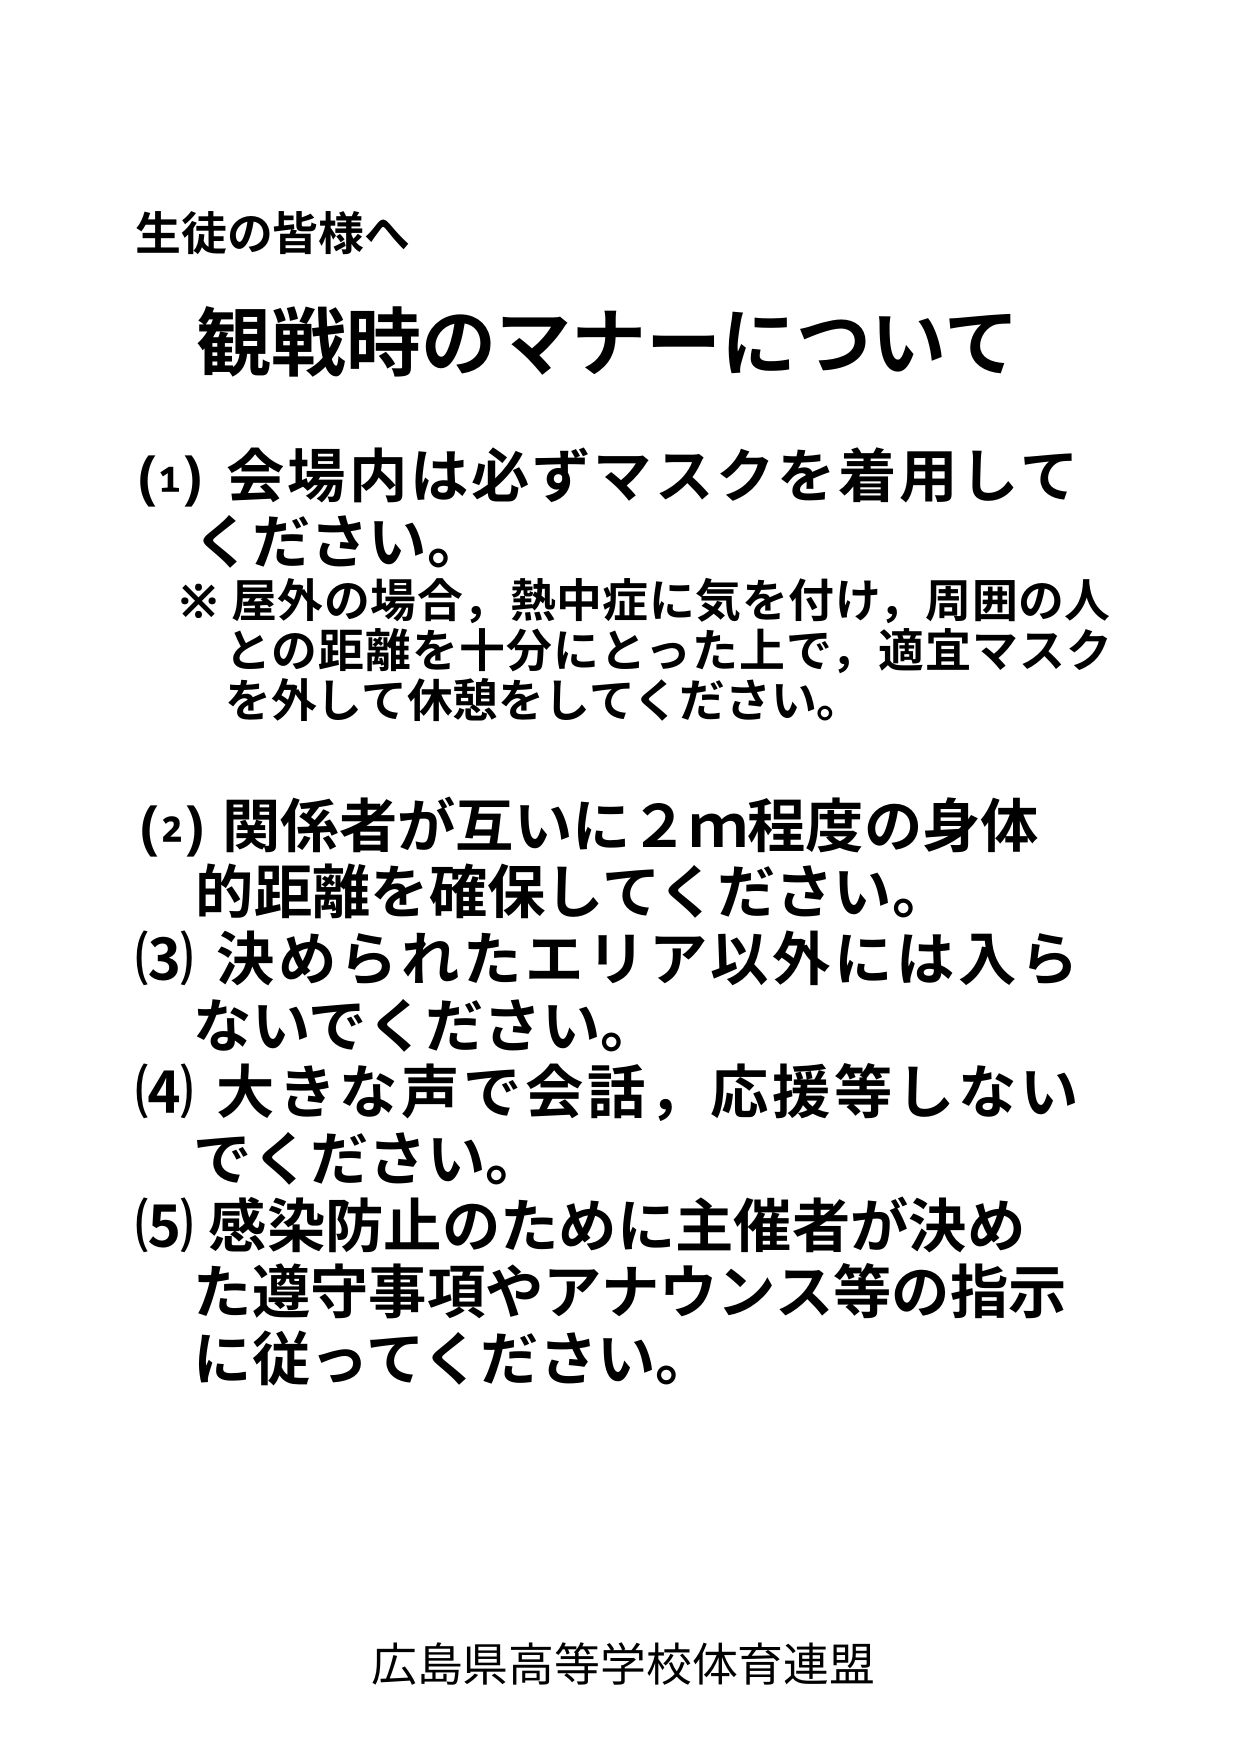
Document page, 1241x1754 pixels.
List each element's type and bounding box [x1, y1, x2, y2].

picture [124, 281, 760, 403]
